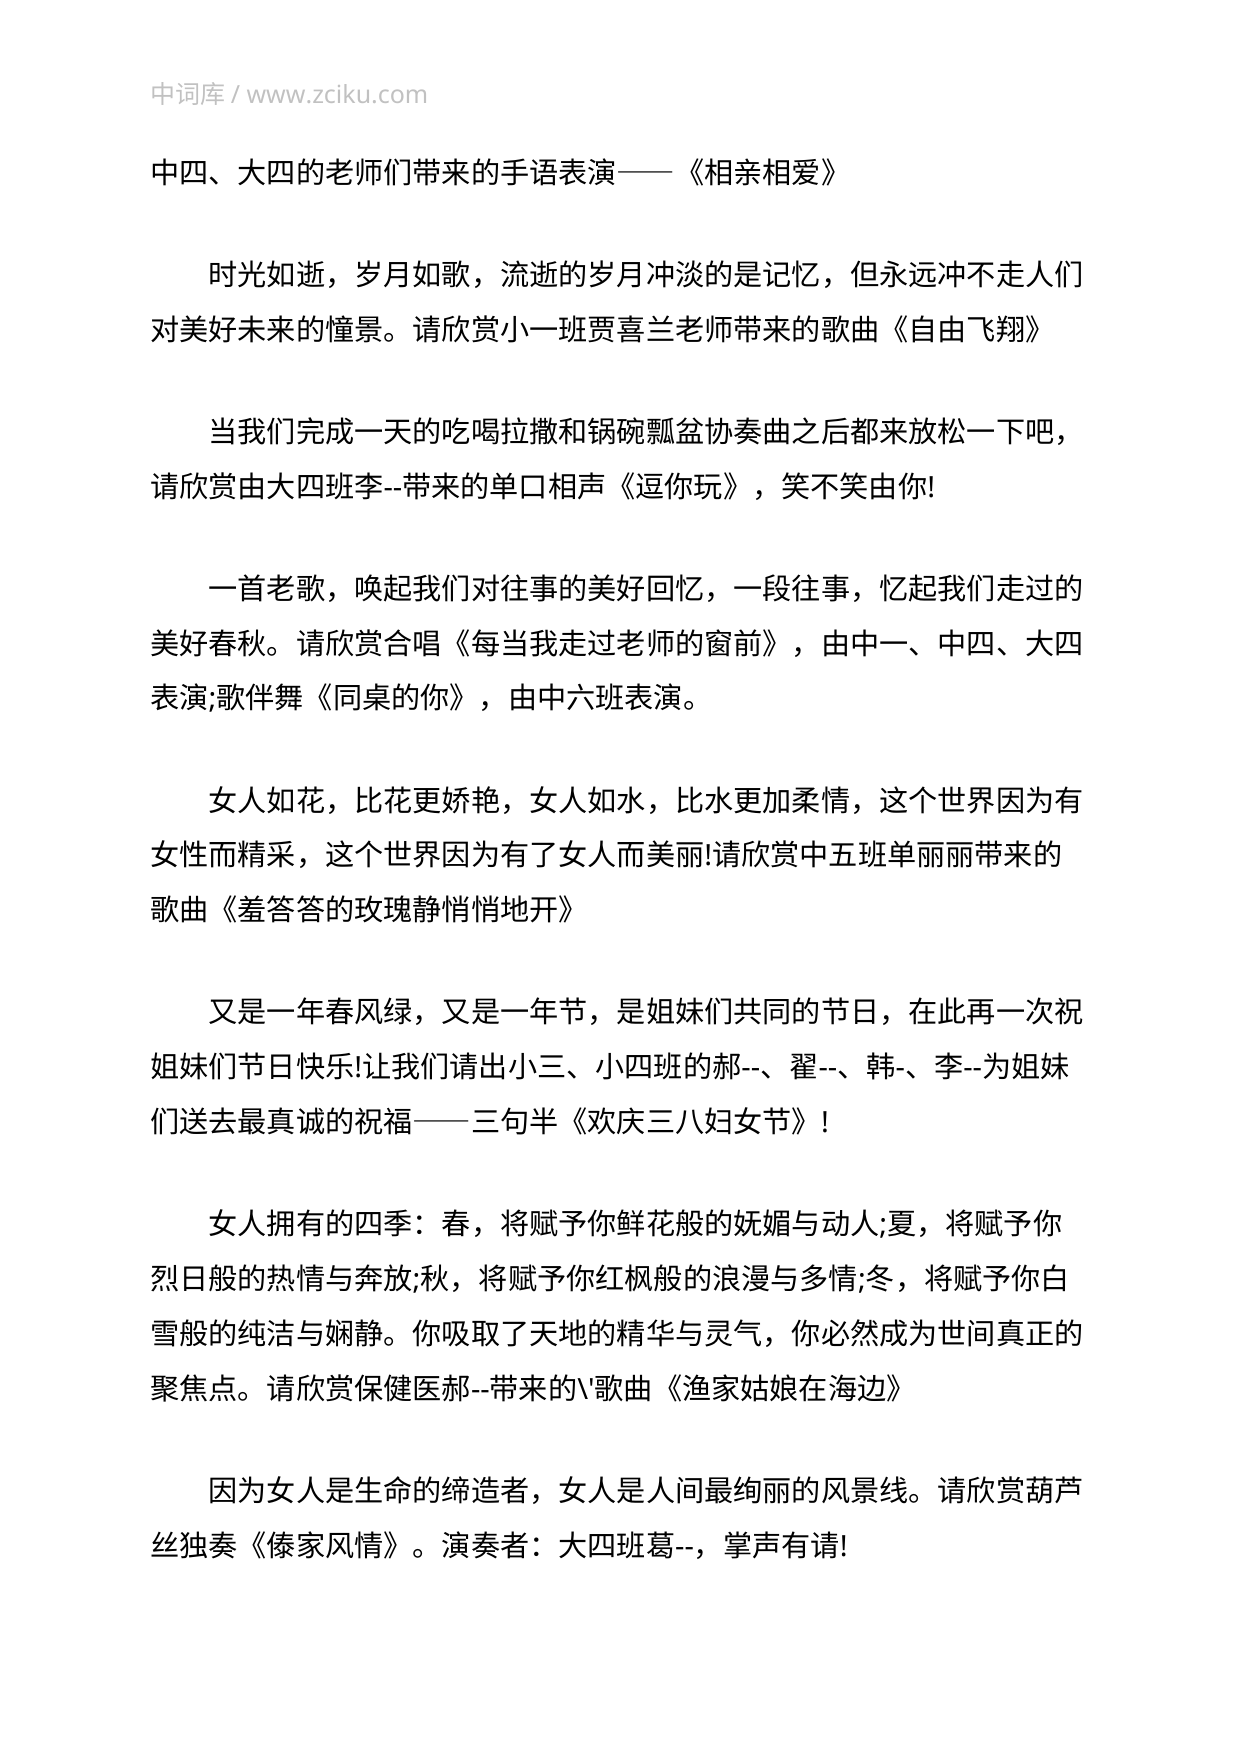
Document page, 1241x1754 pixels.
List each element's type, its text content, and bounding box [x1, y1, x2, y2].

text 女人如花，比花更娇艳，女人如水，比水更加柔情，这个世界因为有女性而精采，这个世界因为有了女人而美丽!请欣赏中五班单丽丽带来的歌曲《羞答答的玫瑰静悄悄地开》 [150, 777, 1090, 929]
text 时光如逝，岁月如歌，流逝的岁月冲淡的是记忆，但永远冲不走人们对美好未来的憧景。请欣赏小一班贾喜兰老师带来的歌曲《自由飞翔》 [150, 252, 1090, 349]
text 女人拥有的四季：春，将赋予你鲜花般的妩媚与动人;夏，将赋予你烈日般的热情与奔放;秋，将赋予你红枫般的浪漫与多情;冬，将赋予你白雪般的纯洁与娴静。你吸取了天地的精华与灵气，你必然成为世间真正的聚焦点。请欣赏保健医郝--带来的\'歌曲《渔家姑娘在海边》 [150, 1201, 1090, 1408]
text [150, 150, 1090, 192]
text 又是一年春风绿，又是一年节，是姐妹们共同的节日，在此再一次祝姐妹们节日快乐!让我们请出小三、小四班的郝--、翟--、韩-、李--为姐妹们送去最真诚的祝福——三句半《欢庆三八妇女节》! [150, 989, 1090, 1141]
text 一首老歌，唤起我们对往事的美好回忆，一段往事，忆起我们走过的美好春秋。请欣赏合唱《每当我走过老师的窗前》，由中一、中四、大四表演;歌伴舞《同桌的你》，由中六班表演。 [150, 565, 1090, 717]
text 当我们完成一天的吃喝拉撒和锅碗瓢盆协奏曲之后都来放松一下吧，请欣赏由大四班李--带来的单口相声《逗你玩》，笑不笑由你! [150, 408, 1090, 506]
text 因为女人是生命的缔造者，女人是人间最绚丽的风景线。请欣赏葫芦丝独奏《傣家风情》。演奏者：大四班葛--，掌声有请! [150, 1467, 1090, 1565]
